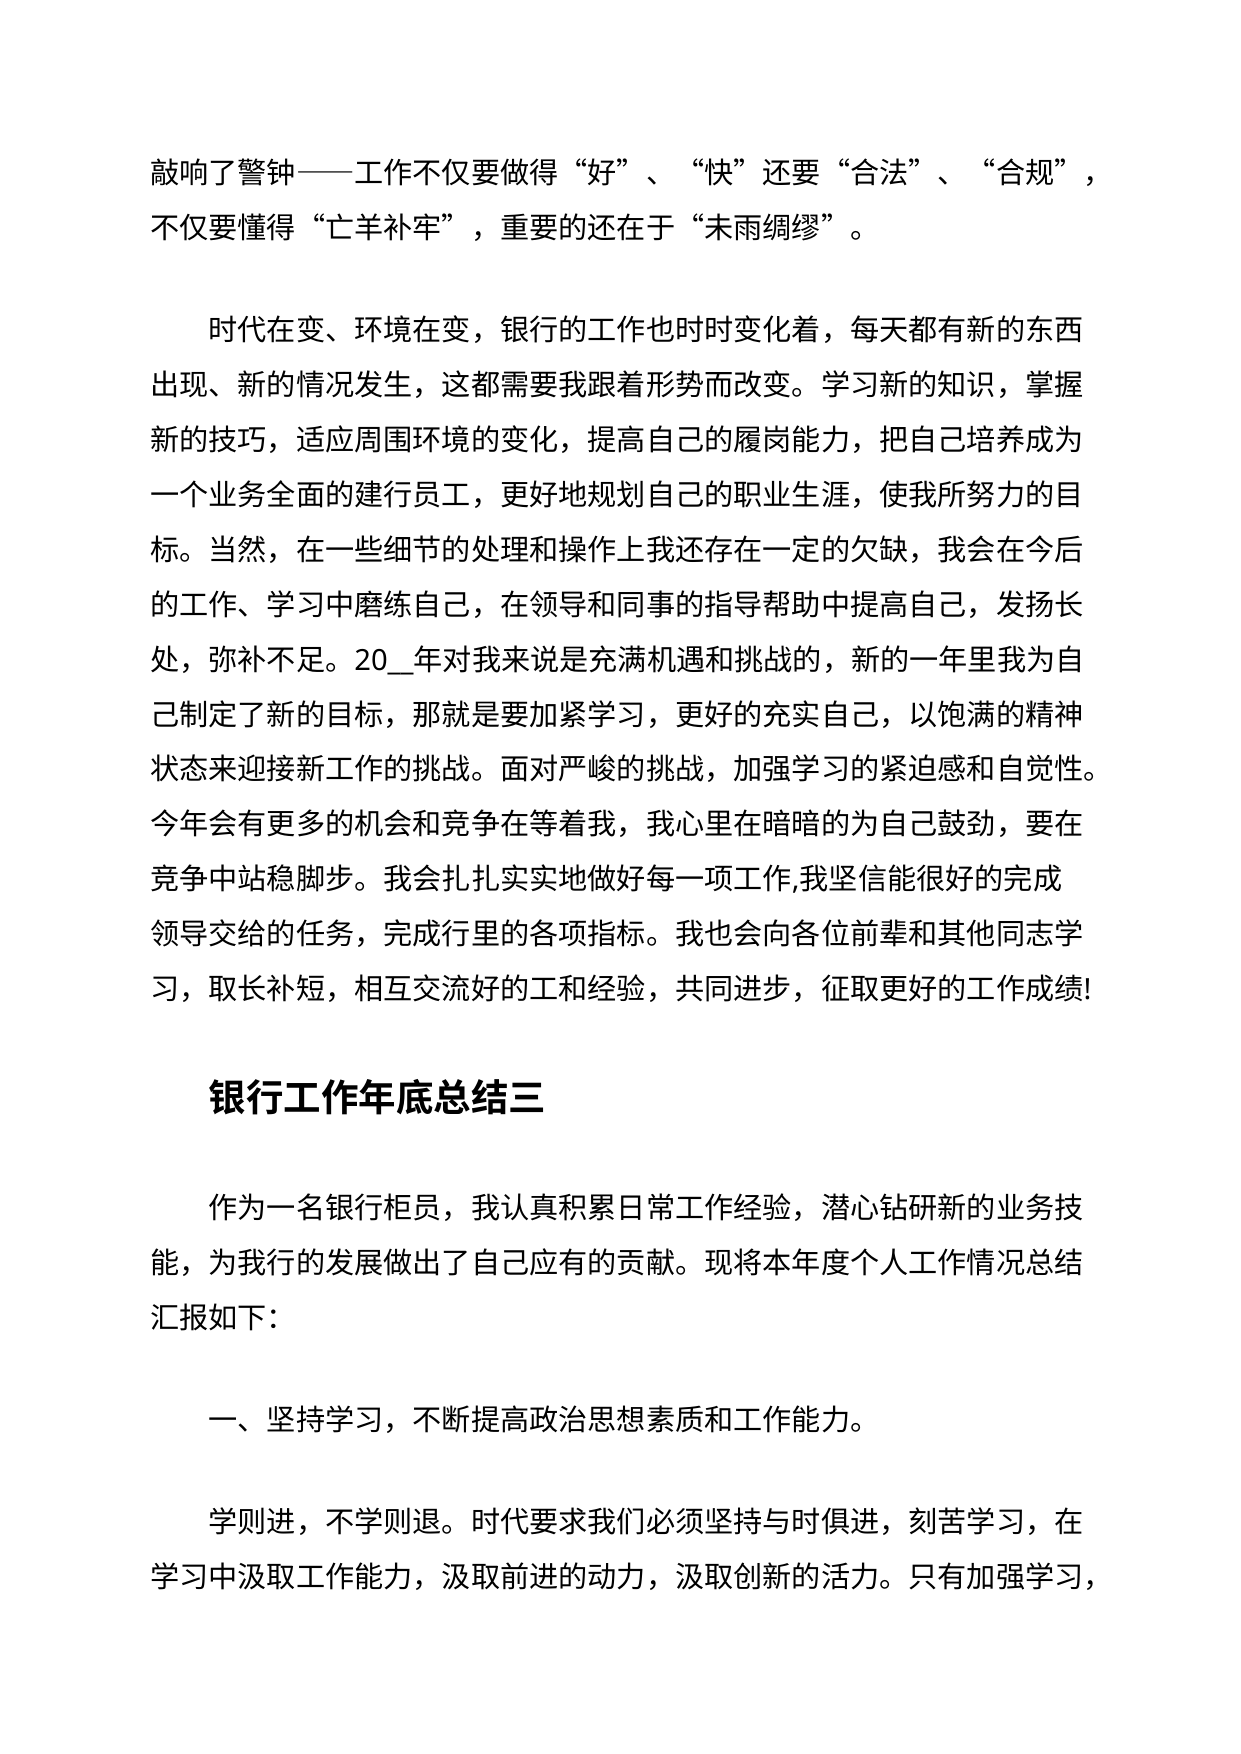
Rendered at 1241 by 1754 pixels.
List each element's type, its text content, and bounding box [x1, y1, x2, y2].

text 一、坚持学习，不断提高政治思想素质和工作能力。 [150, 1397, 1090, 1439]
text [150, 150, 1090, 247]
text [150, 1498, 1090, 1596]
text 银行工作年底总结三 [150, 1068, 1090, 1122]
text 时代在变、环境在变，银行的工作也时时变化着，每天都有新的东西出现、新的情况发生，这都需要我跟着形势而改变。学习新的知识，掌握新的技巧，适应周围环境的变化，提高自己的履岗能力，把自己培养成为一个业务全面的建行员工，更好地规划自己的职业生涯，使我所努力的目标。当然，在一些细节的处理和操作上我还存在一定的欠缺，我会在今后的工作、学习中磨练自己，在领导和同事的指导帮助中提高自己，发扬长处，弥补不足。20__年对我来说是充满机遇和挑战的，新的一年里我为自己制定了新的目标，那就是要加紧学习，更好的充实自己，以饱满的精神状态来迎接新工作的挑战。面对严峻的挑战，加强学习的紧迫感和自觉性。今年会有更多的机会和竞争在等着我，我心里在暗暗的为自己鼓劲，要在竞争中站稳脚步。我会扎扎实实地做好每一项工作,我坚信能很好的完成领导交给的任务，完成行里的各项指标。我也会向各位前辈和其他同志学习，取长补短，相互交流好的工和经验，共同进步，征取更好的工作成绩! [150, 307, 1090, 1008]
text 作为一名银行柜员，我认真积累日常工作经验，潜心钻研新的业务技能，为我行的发展做出了自己应有的贡献。现将本年度个人工作情况总结汇报如下： [150, 1185, 1090, 1337]
